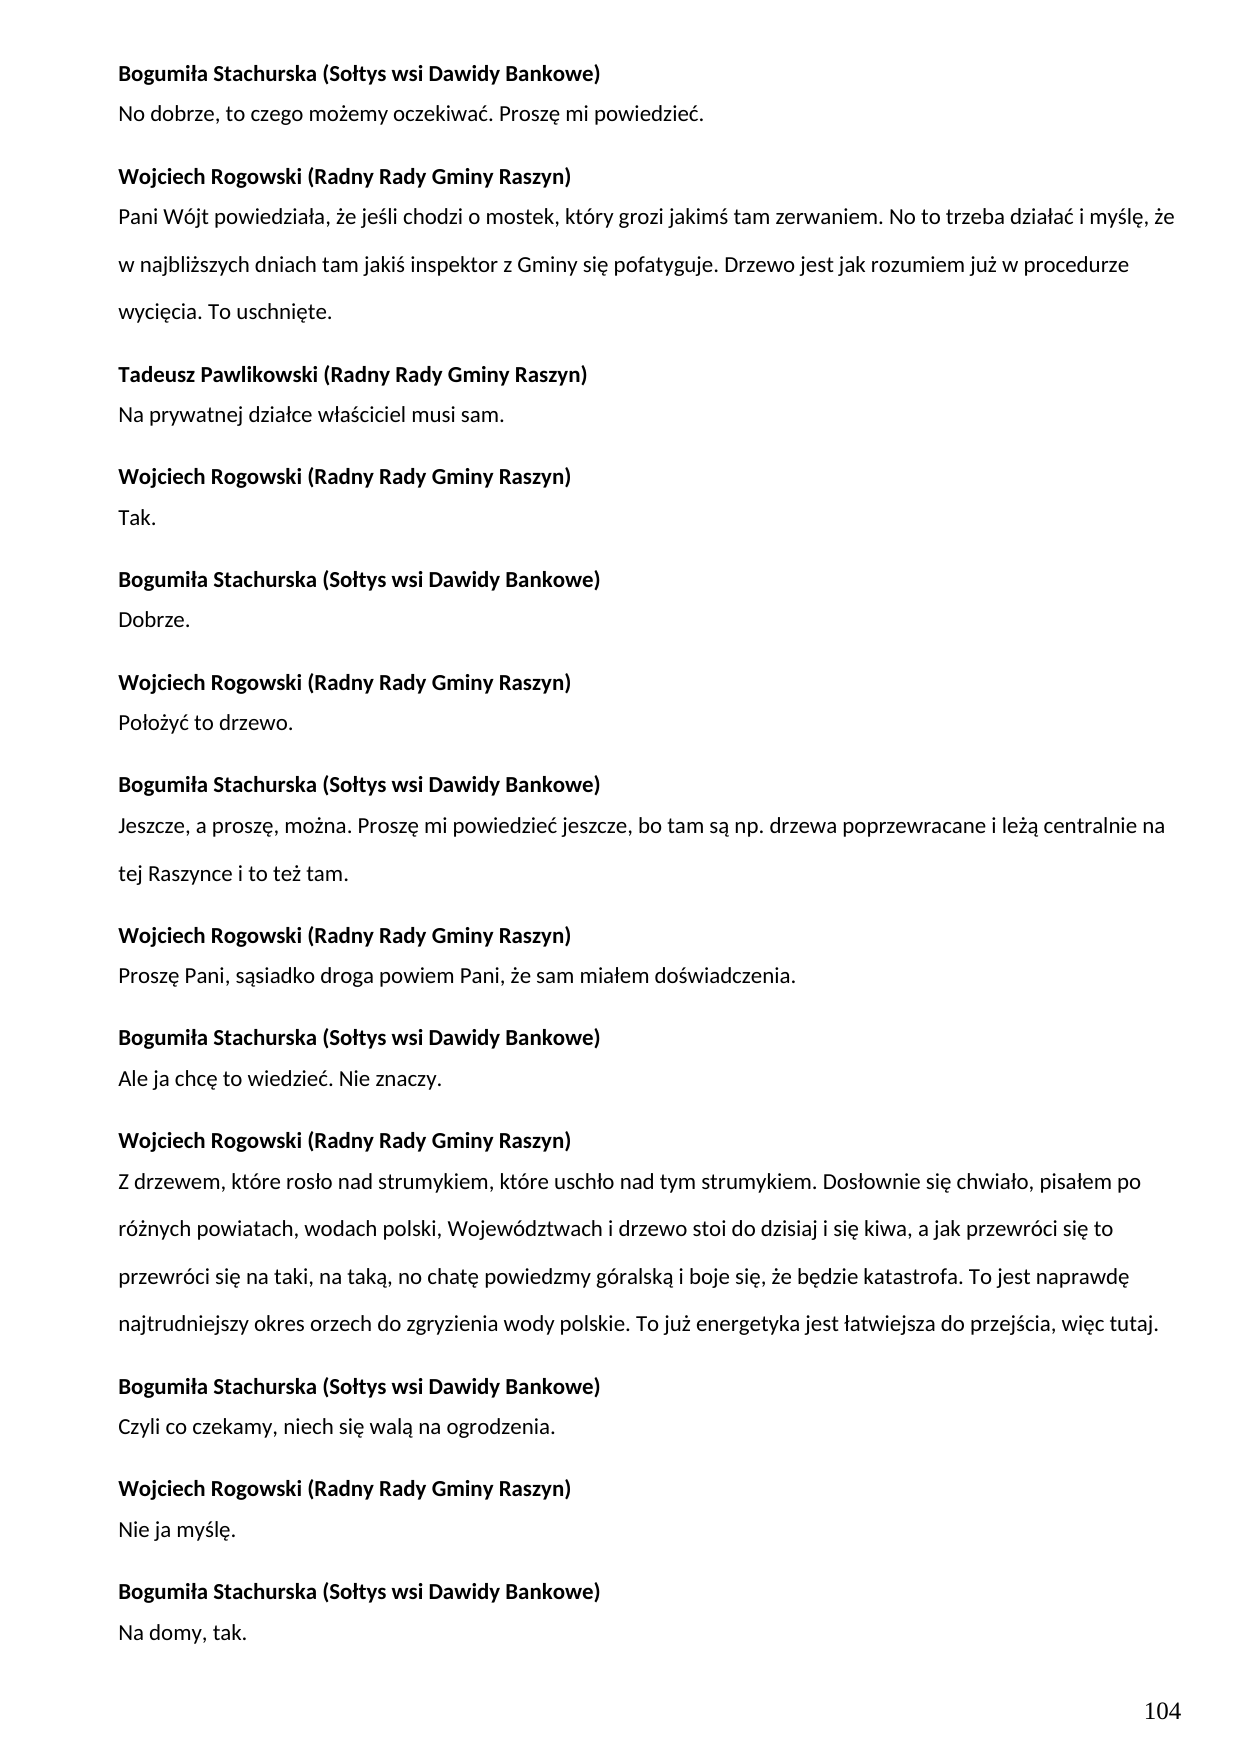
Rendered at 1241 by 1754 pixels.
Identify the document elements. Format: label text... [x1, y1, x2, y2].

subtitle Tadeusz Pawlikowski (Radny Rady Gminy Raszyn) [118, 360, 1181, 388]
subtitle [118, 1474, 1181, 1502]
text Położyć to drzewo. [118, 708, 1181, 736]
subtitle Wojciech Rogowski (Radny Rady Gminy Raszyn) [118, 921, 1181, 949]
subtitle Bogumiła Stachurska (Sołtys wsi Dawidy Bankowe) [118, 1023, 1181, 1052]
subtitle Wojciech Rogowski (Radny Rady Gminy Raszyn) [118, 668, 1181, 696]
text Ale ja chcę to wiedzieć. Nie znaczy. [118, 1064, 1181, 1092]
subtitle Wojciech Rogowski (Radny Rady Gminy Raszyn) [118, 162, 1181, 190]
subtitle Wojciech Rogowski (Radny Rady Gminy Raszyn) [118, 462, 1181, 490]
text Pani Wójt powiedziała, że jeśli chodzi o mostek, który grozi jakimś tam zerwaniem. No to trzeba działać i myślę, że w najbliższych dniach tam jakiś inspektor z Gminy się pofatyguje. Drzewo jest jak rozumiem już w procedurze wycięcia. To uschnięte. [118, 202, 1181, 326]
subtitle Bogumiła Stachurska (Sołtys wsi Dawidy Bankowe) [118, 565, 1181, 593]
text Dobrze. [118, 606, 1181, 634]
text Na prywatnej działce właściciel musi sam. [118, 400, 1181, 428]
subtitle Bogumiła Stachurska (Sołtys wsi Dawidy Bankowe) [118, 1372, 1181, 1400]
text Proszę Pani, sąsiadko droga powiem Pani, że sam miałem doświadczenia. [118, 961, 1181, 989]
text Jeszcze, a proszę, można. Proszę mi powiedzieć jeszcze, bo tam są np. drzewa poprzewracane i leżą centralnie na tej Raszynce i to też tam. [118, 811, 1181, 887]
text Na domy, tak. [118, 1618, 1181, 1646]
text Tak. [118, 503, 1181, 531]
subtitle Wojciech Rogowski (Radny Rady Gminy Raszyn) [118, 1126, 1181, 1154]
text Czyli co czekamy, niech się walą na ogrodzenia. [118, 1412, 1181, 1440]
subtitle Bogumiła Stachurska (Sołtys wsi Dawidy Bankowe) [118, 771, 1181, 798]
subtitle Bogumiła Stachurska (Sołtys wsi Dawidy Bankowe) [118, 59, 1181, 87]
text No dobrze, to czego możemy oczekiwać. Proszę mi powiedzieć. [118, 99, 1181, 128]
text Z drzewem, które rosło nad strumykiem, które uschło nad tym strumykiem. Dosłownie się chwiało, pisałem po różnych powiatach, wodach polski, Województwach i drzewo stoi do dzisiaj i się kiwa, a jak przewróci się to przewróci się na taki, na taką, no chatę powiedzmy góralską i boje się, że będzie katastrofa. To jest naprawdę najtrudniejszy okres orzech do zgryzienia wody polskie. To już energetyka jest łatwiejsza do przejścia, więc tutaj. [118, 1167, 1181, 1338]
text Nie ja myślę. [118, 1515, 1181, 1543]
subtitle Bogumiła Stachurska (Sołtys wsi Dawidy Bankowe) [118, 1577, 1181, 1605]
